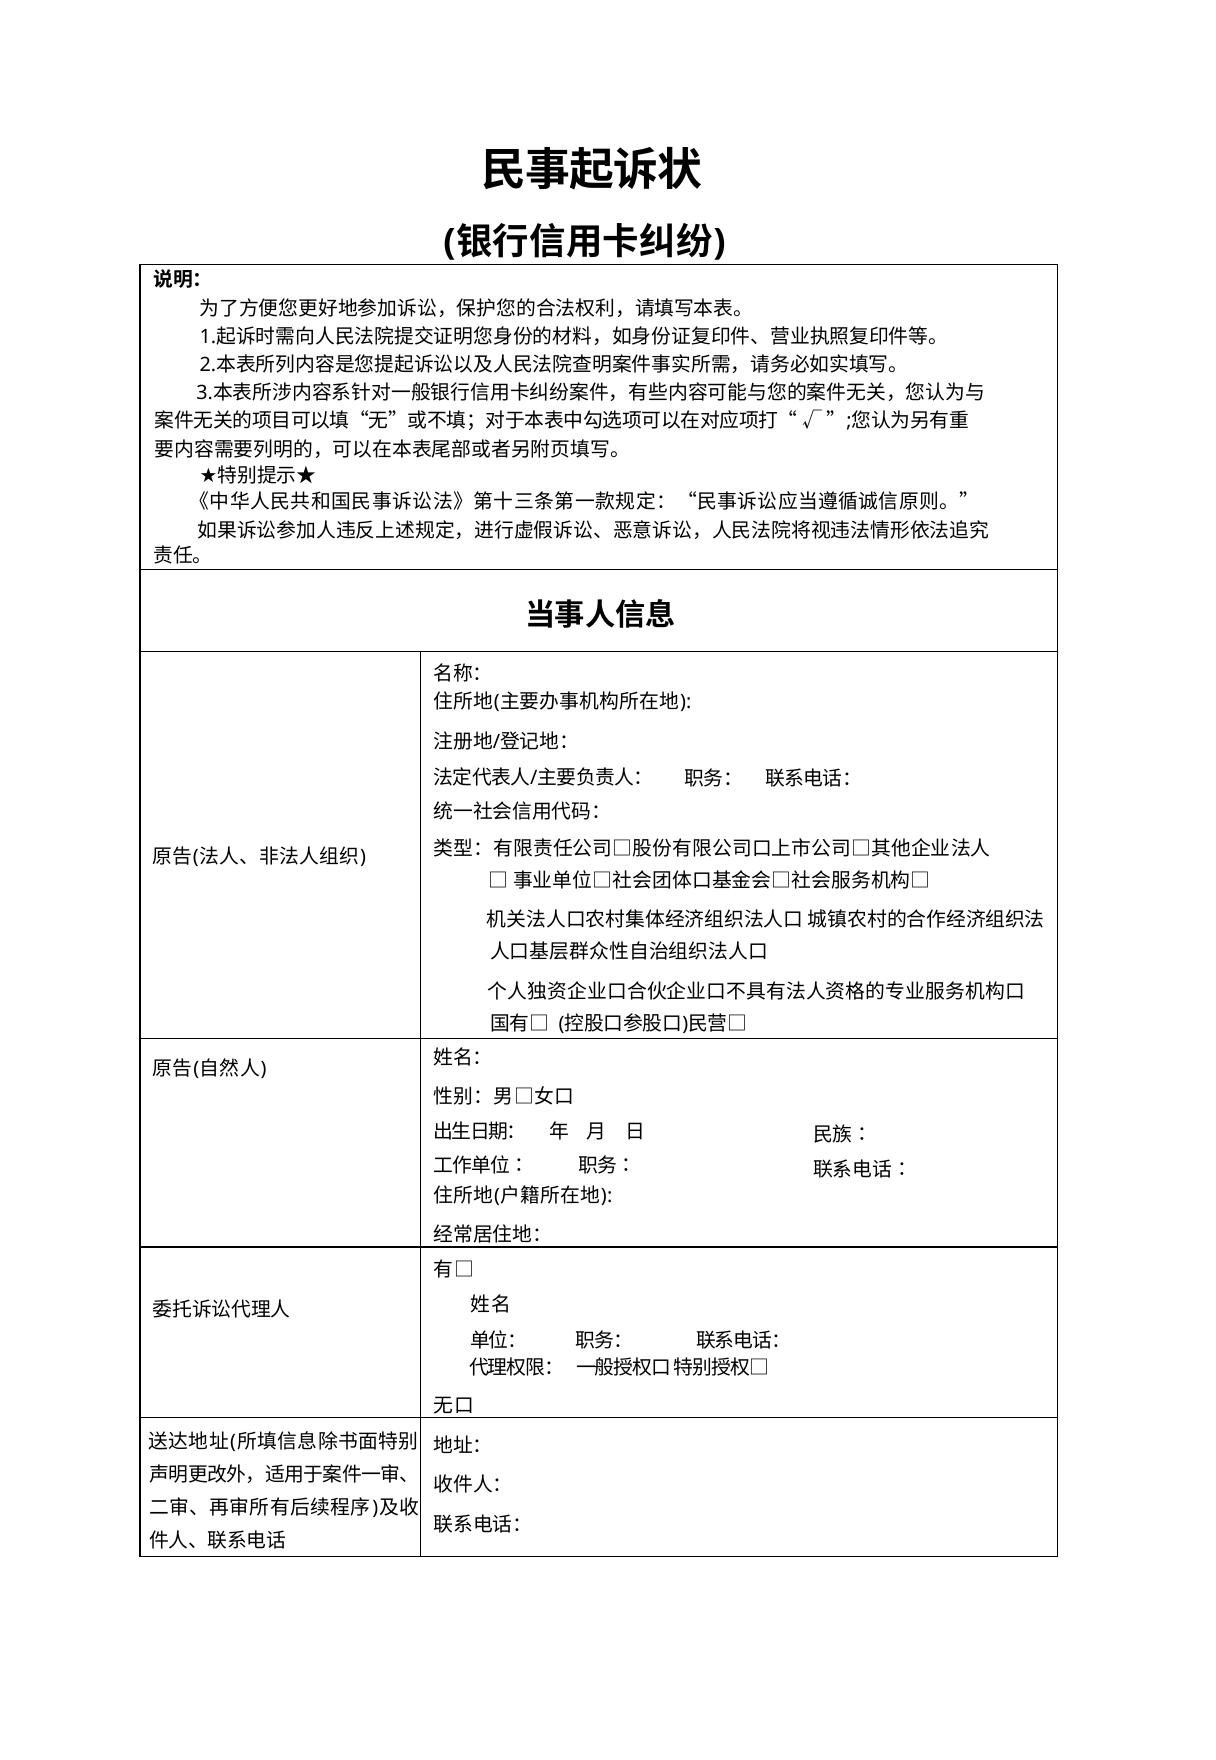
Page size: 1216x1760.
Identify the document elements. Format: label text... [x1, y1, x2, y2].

table_cell 当事人信息 [141, 570, 1057, 651]
table_cell 送达地址(所填信息除书面特别 声明更改外，适用于案件一审、 二审、再审所有后续程序)及收 件人、联系电话 [141, 1418, 420, 1556]
table_cell 原告(自然人) [141, 1039, 420, 1246]
table_cell 民族： 联系电话： [751, 1039, 1057, 1181]
table_cell 姓名： 性别：男□女口 出生日期： 年 月 日 工作单位： 职务： [421, 1039, 751, 1181]
table_cell 地址： 收件人： 联系电话： [421, 1418, 1057, 1556]
table_header 说明： 为了方便您更好地参加诉讼，保护您的合法权利，请填写本表。 1.起诉时需向人民法院提交证明您身份的材料，如身份证复印件、营业执照复印件等。 2.本表所列内容是您提起诉讼以及人民法院查明案件事实所需，请务必如实填写。 3.本表所涉内容系针对一般银行信用卡纠纷案件，有些内容可能与您的案件无关，您认为与 案件无关的项目可以填“无”或不填；对于本表中勾选项可以在对应项打“ √ ”;您认为另有重 要内容需要列明的，可以在本表尾部或者另附页填写。 ★特别提示★ 《中华人民共和国民事诉讼法》第十三条第一款规定：“民事诉讼应当遵循诚信原则。” 如果诉讼参加人违反上述规定，进行虚假诉讼、恶意诉讼，人民法院将视违法情形依法追究 责任。 [141, 265, 1057, 568]
text 民事起诉状 [481, 153, 1059, 219]
table_cell 有□ 姓名 单位： 职务： 联系电话： 代理权限： 一般授权口 特别授权□ 无口 [421, 1248, 1057, 1417]
table_cell 名称： 住所地(主要办事机构所在地): 注册地/登记地： 法定代表人/主要负责人： 职务： 联系电话： 统一社会信用代码： 类型：有限责任公司□股份有限公司口上市公司□其他企业法人□ 事业单位□社会团体口基金会□社会服务机构□ 机关法人口农村集体经济组织法人口 城镇农村的合作经济组织法 人口基层群众性自治组织法人口 个人独资企业口合伙企业口不具有法人资格的专业服务机构口 国有□ (控股口参股口)民营□ [421, 652, 1057, 1038]
table_cell 原告(法人、非法人组织) [141, 652, 420, 1038]
table_cell 委托诉讼代理人 [141, 1248, 420, 1417]
text (银行信用卡纠纷) [443, 220, 1059, 264]
table_cell 住所地(户籍所在地): 经常居住地： [421, 1181, 1057, 1246]
